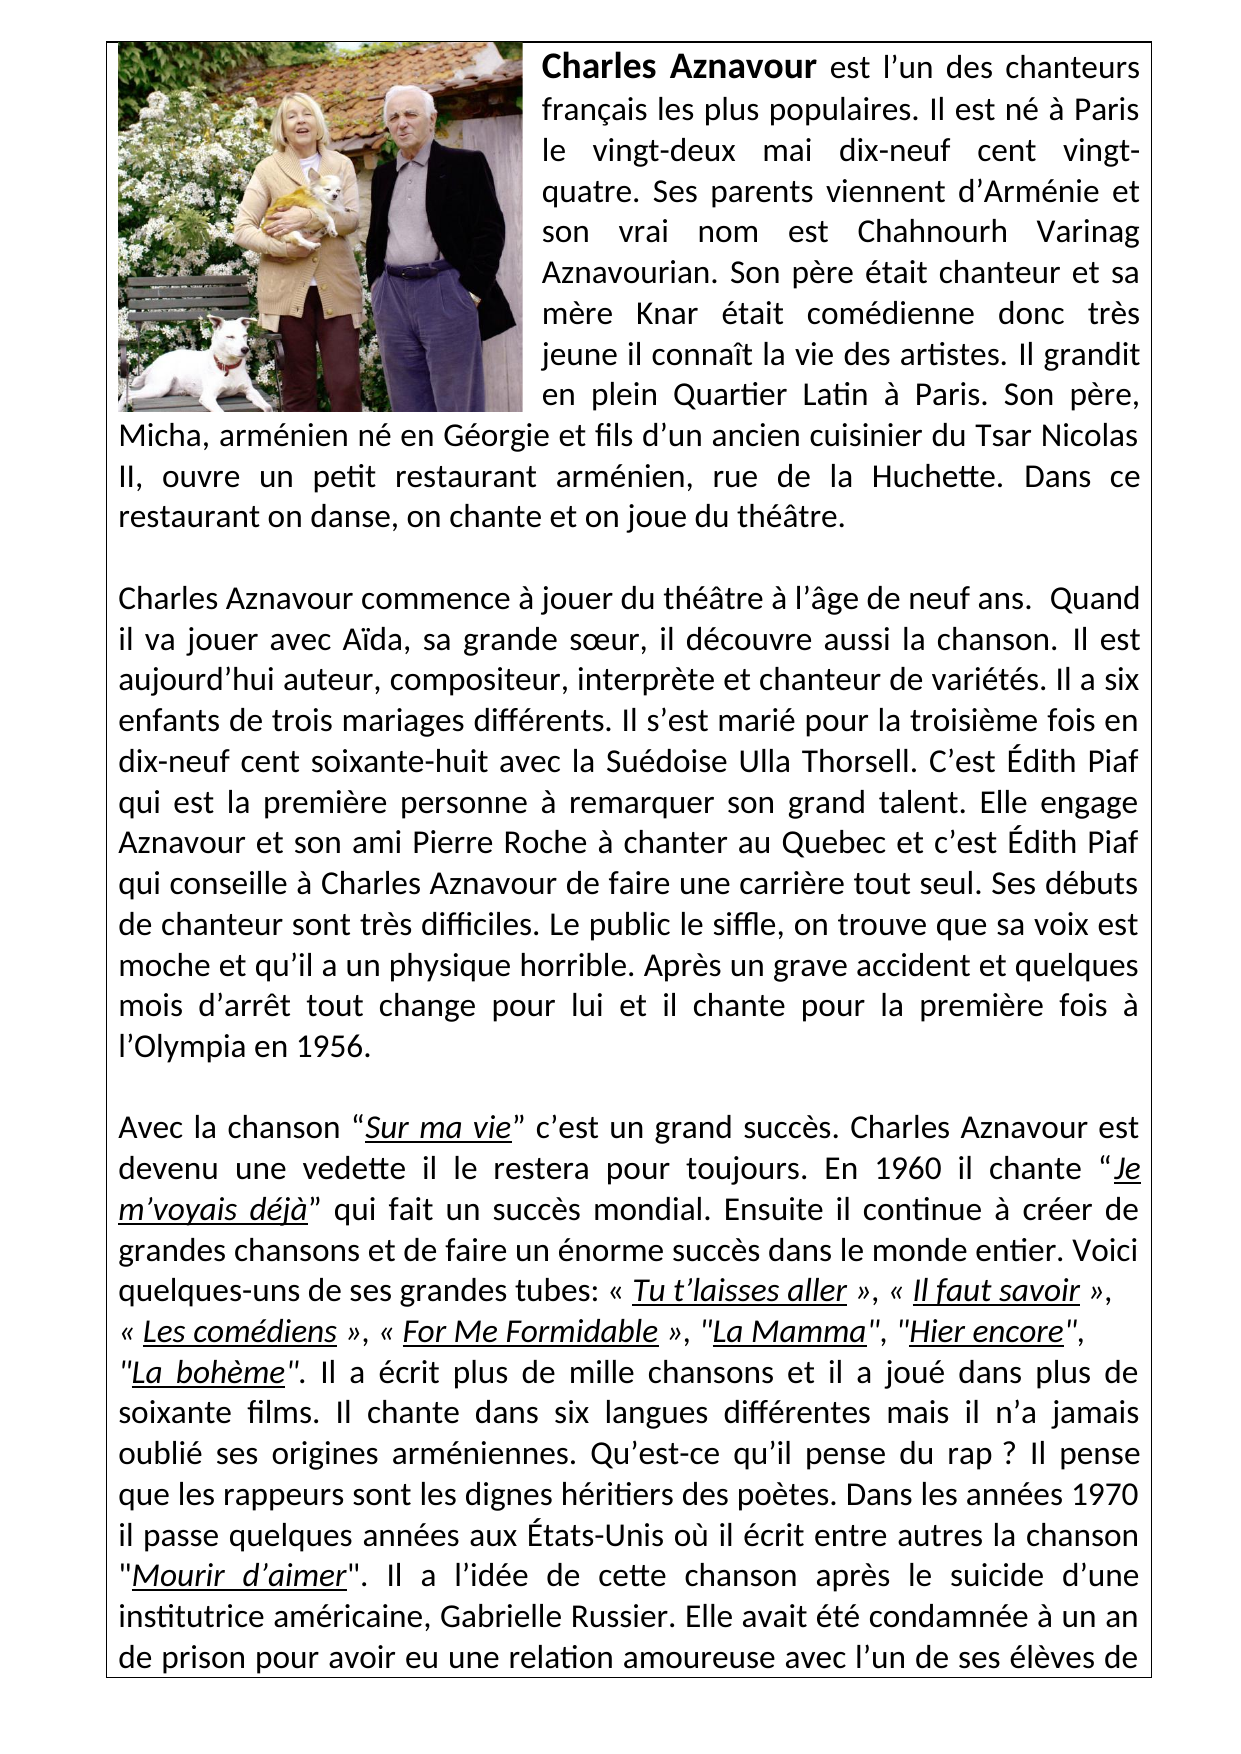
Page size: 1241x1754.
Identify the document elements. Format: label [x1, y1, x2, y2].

picture [118, 42, 523, 412]
table_header [107, 43, 1151, 1677]
